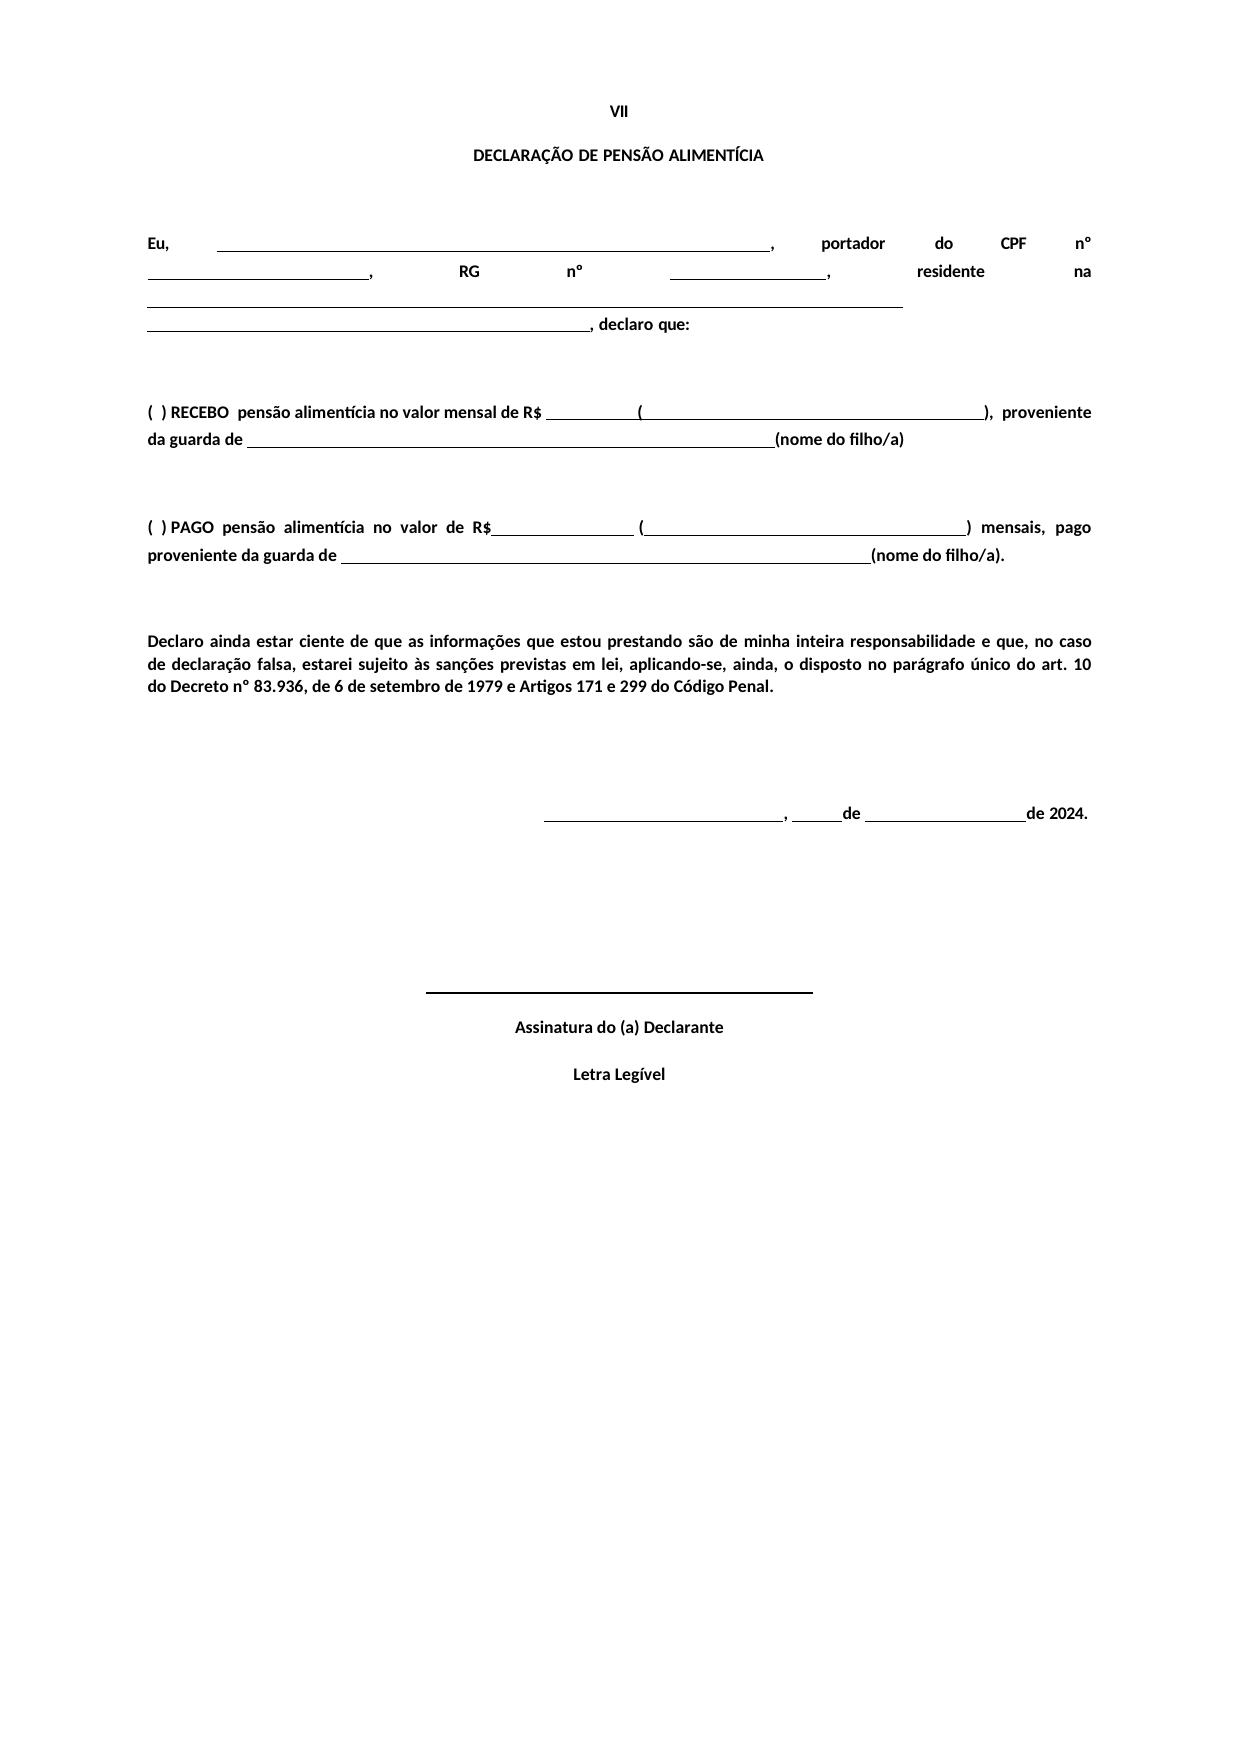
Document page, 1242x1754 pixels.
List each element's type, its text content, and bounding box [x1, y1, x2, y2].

subtitle VII [345, 100, 893, 122]
text Assinatura do (a) Declarante Letra Legível [498, 1017, 741, 1084]
text , de de 2024. [544, 802, 1192, 824]
text DECLARAÇÃO DE PENSÃO ALIMENTÍCIA [345, 144, 892, 166]
text Eu, , portador do CPF nº [48, 232, 1192, 254]
text , declaro que: [147, 313, 1192, 334]
text Declaro ainda estar ciente de que as informações que estou prestando são de minha inteira responsabilidade e que, no caso de declaração falsa, estarei sujeito às sanções previstas em lei, aplicando-se, ainda, o disposto no parágrafo único do art. 10 do Decreto nº 83.936, de 6 de setembro de 1979 e Artigos 171 e 299 do Código Penal. [147, 630, 1092, 697]
text , RG nº , residente na [48, 260, 1192, 282]
text ( ) PAGO pensão alimentícia no valor de R$ ( ) mensais, pago proveniente da guarda de (nome do filho/a). [147, 517, 1091, 566]
text ( ) RECEBO pensão alimentícia no valor mensal de R$ ( ), proveniente da guarda de (nome do filho/a) [147, 401, 1092, 450]
